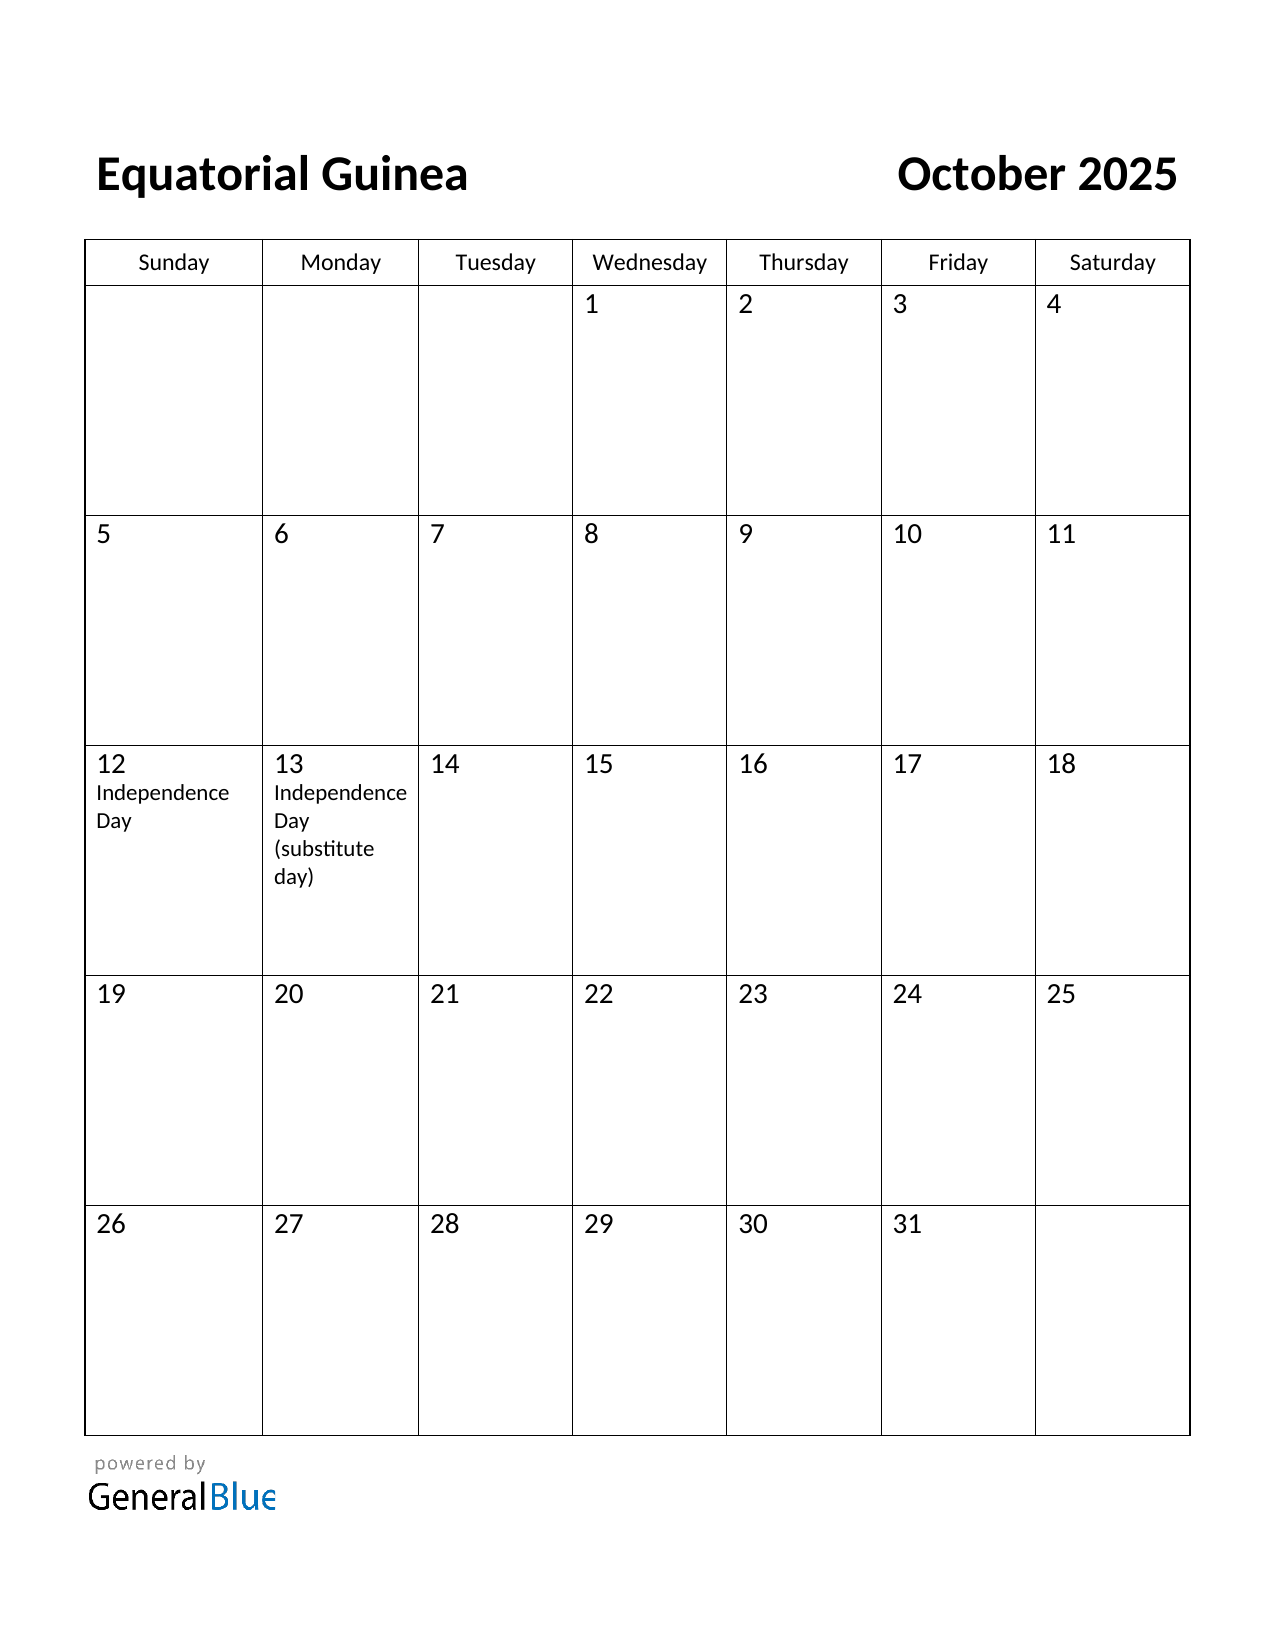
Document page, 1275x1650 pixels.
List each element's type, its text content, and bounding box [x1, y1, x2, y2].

table_cell [573, 778, 726, 974]
table_cell 24 [882, 976, 1035, 1008]
table_cell 17 [882, 746, 1035, 778]
table_cell 21 [419, 976, 572, 1008]
table_cell [882, 548, 1035, 744]
table_cell [85, 1436, 1190, 1534]
table_cell Independence Day (substitute day) [263, 778, 418, 974]
table_cell 5 [86, 516, 262, 548]
table_cell [1036, 778, 1189, 974]
table_cell 10 [882, 516, 1035, 548]
table_header October 2025 [573, 105, 1190, 239]
table_cell 4 [1036, 286, 1189, 318]
table_cell [882, 1238, 1035, 1434]
table_cell [727, 1238, 881, 1434]
table_cell 30 [727, 1206, 881, 1238]
table_cell Saturday [1036, 240, 1189, 284]
table_cell 11 [1036, 516, 1189, 548]
table_cell [263, 548, 418, 744]
table_cell [1036, 1206, 1189, 1238]
table_cell [882, 1008, 1035, 1204]
table_cell [573, 548, 726, 744]
table_cell [86, 1008, 262, 1204]
table_cell [263, 1008, 418, 1204]
table_cell [419, 318, 572, 514]
table_cell [727, 1008, 881, 1204]
table_cell 2 [727, 286, 881, 318]
table_cell 31 [882, 1206, 1035, 1238]
table_cell 22 [573, 976, 726, 1008]
table_cell 29 [573, 1206, 726, 1238]
table_cell 20 [263, 976, 418, 1008]
table_cell 19 [86, 976, 262, 1008]
table_cell Tuesday [419, 240, 572, 284]
table_cell Sunday [86, 240, 262, 284]
table_cell [1036, 1008, 1189, 1204]
table_cell 26 [86, 1206, 262, 1238]
table_cell 27 [263, 1206, 418, 1238]
table_cell [1036, 548, 1189, 744]
table_cell Monday [263, 240, 418, 284]
table_cell [727, 318, 881, 514]
table_cell [419, 548, 572, 744]
table_cell 25 [1036, 976, 1189, 1008]
table_cell Friday [882, 240, 1035, 284]
table_cell [419, 778, 572, 974]
table_cell 9 [727, 516, 881, 548]
table_cell [86, 548, 262, 744]
table_cell [573, 1238, 726, 1434]
table_cell Independence Day [86, 778, 262, 974]
picture [87, 1452, 275, 1515]
table_cell Wednesday [573, 240, 726, 284]
table_cell [727, 548, 881, 744]
table_cell [419, 1008, 572, 1204]
table_cell [263, 286, 418, 318]
table_cell 13 [263, 746, 418, 778]
table_cell [573, 1008, 726, 1204]
table_cell [86, 318, 262, 514]
table_cell 28 [419, 1206, 572, 1238]
table_header Equatorial Guinea [85, 105, 573, 239]
table_cell [263, 1238, 418, 1434]
table_cell 14 [419, 746, 572, 778]
table_cell 16 [727, 746, 881, 778]
table_cell [263, 318, 418, 514]
table_cell 18 [1036, 746, 1189, 778]
table_cell 1 [573, 286, 726, 318]
table_cell [1036, 1238, 1189, 1434]
table_cell [573, 318, 726, 514]
table_cell [419, 1238, 572, 1434]
table_cell [882, 778, 1035, 974]
table_cell [86, 1238, 262, 1434]
table_cell 23 [727, 976, 881, 1008]
table_cell [1036, 318, 1189, 514]
table_cell [419, 286, 572, 318]
table_cell 6 [263, 516, 418, 548]
table_cell 15 [573, 746, 726, 778]
table_cell [727, 778, 881, 974]
table_cell [86, 286, 262, 318]
table_cell 7 [419, 516, 572, 548]
table_cell [882, 318, 1035, 514]
table_cell 8 [573, 516, 726, 548]
table_cell 3 [882, 286, 1035, 318]
table_cell 12 [86, 746, 262, 778]
table_cell Thursday [727, 240, 881, 284]
